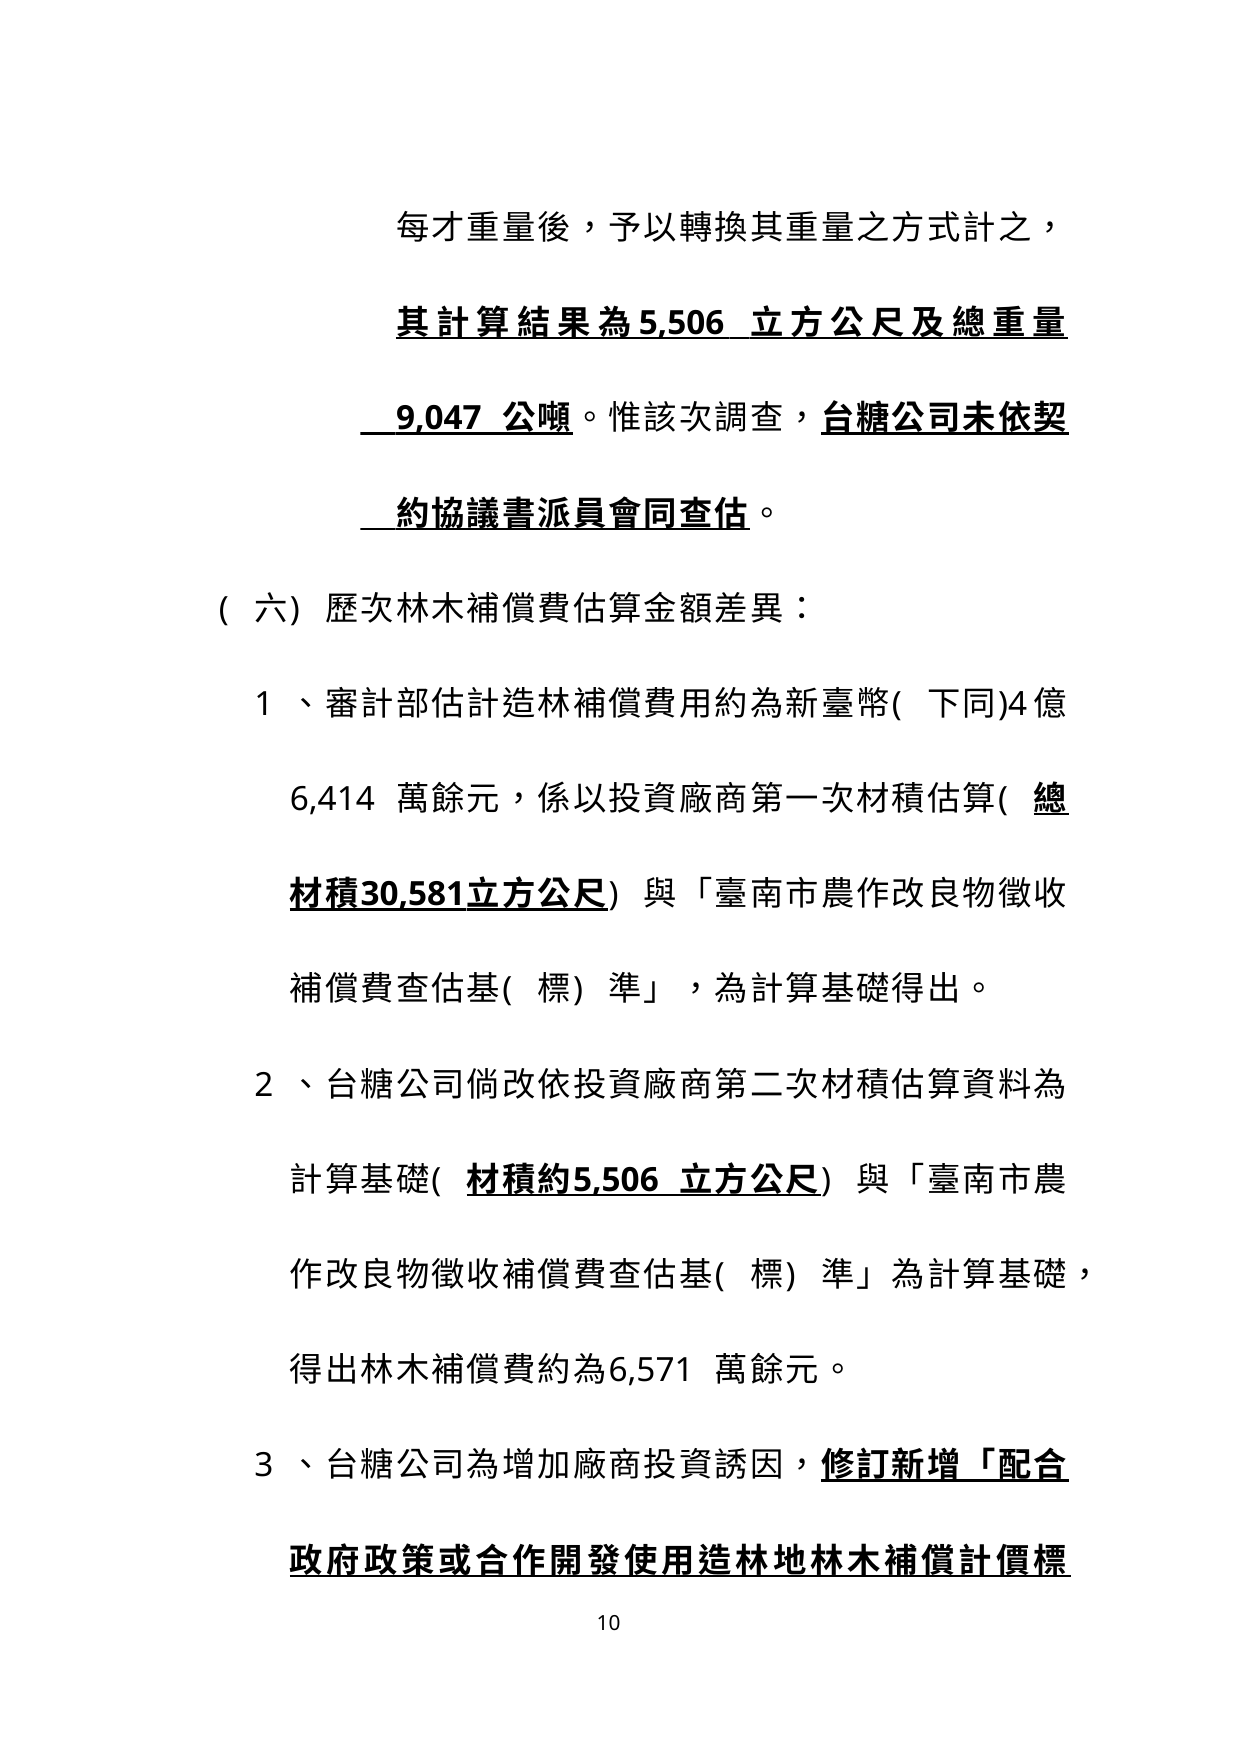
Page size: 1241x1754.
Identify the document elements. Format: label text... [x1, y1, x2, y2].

subtitle 台糖公司為增加廠商投資誘因，修訂新增「配合政府政策或合作開發使用造林地林木補償計價標準」，改以雜木淨利單價237元(元/公噸)計價，且依據投資廠商第二次材積估算資料基礎，廠商實際繳納林木補償費為214萬餘元。 [236, 1415, 1069, 1605]
subtitle 審計部估計造林補償費用約為新臺幣(下同)4億6,414萬餘元，係以投資廠商第一次材積估算(總材積30,581立方公尺)與「臺南市農作改良物徵收補償費查估基(標)準」，為計算基礎得出。 [236, 653, 1069, 1034]
subtitle 歷次林木補償費估算金額差異： [219, 558, 1069, 653]
subtitle 台糖公司倘改依投資廠商第二次材積估算資料為計算基礎(材積約5,506立方公尺)與「臺南市農作改良物徵收補償費查估基(標)準」為計算基礎，得出林木補償費約為6,571萬餘元。 [236, 1034, 1069, 1415]
